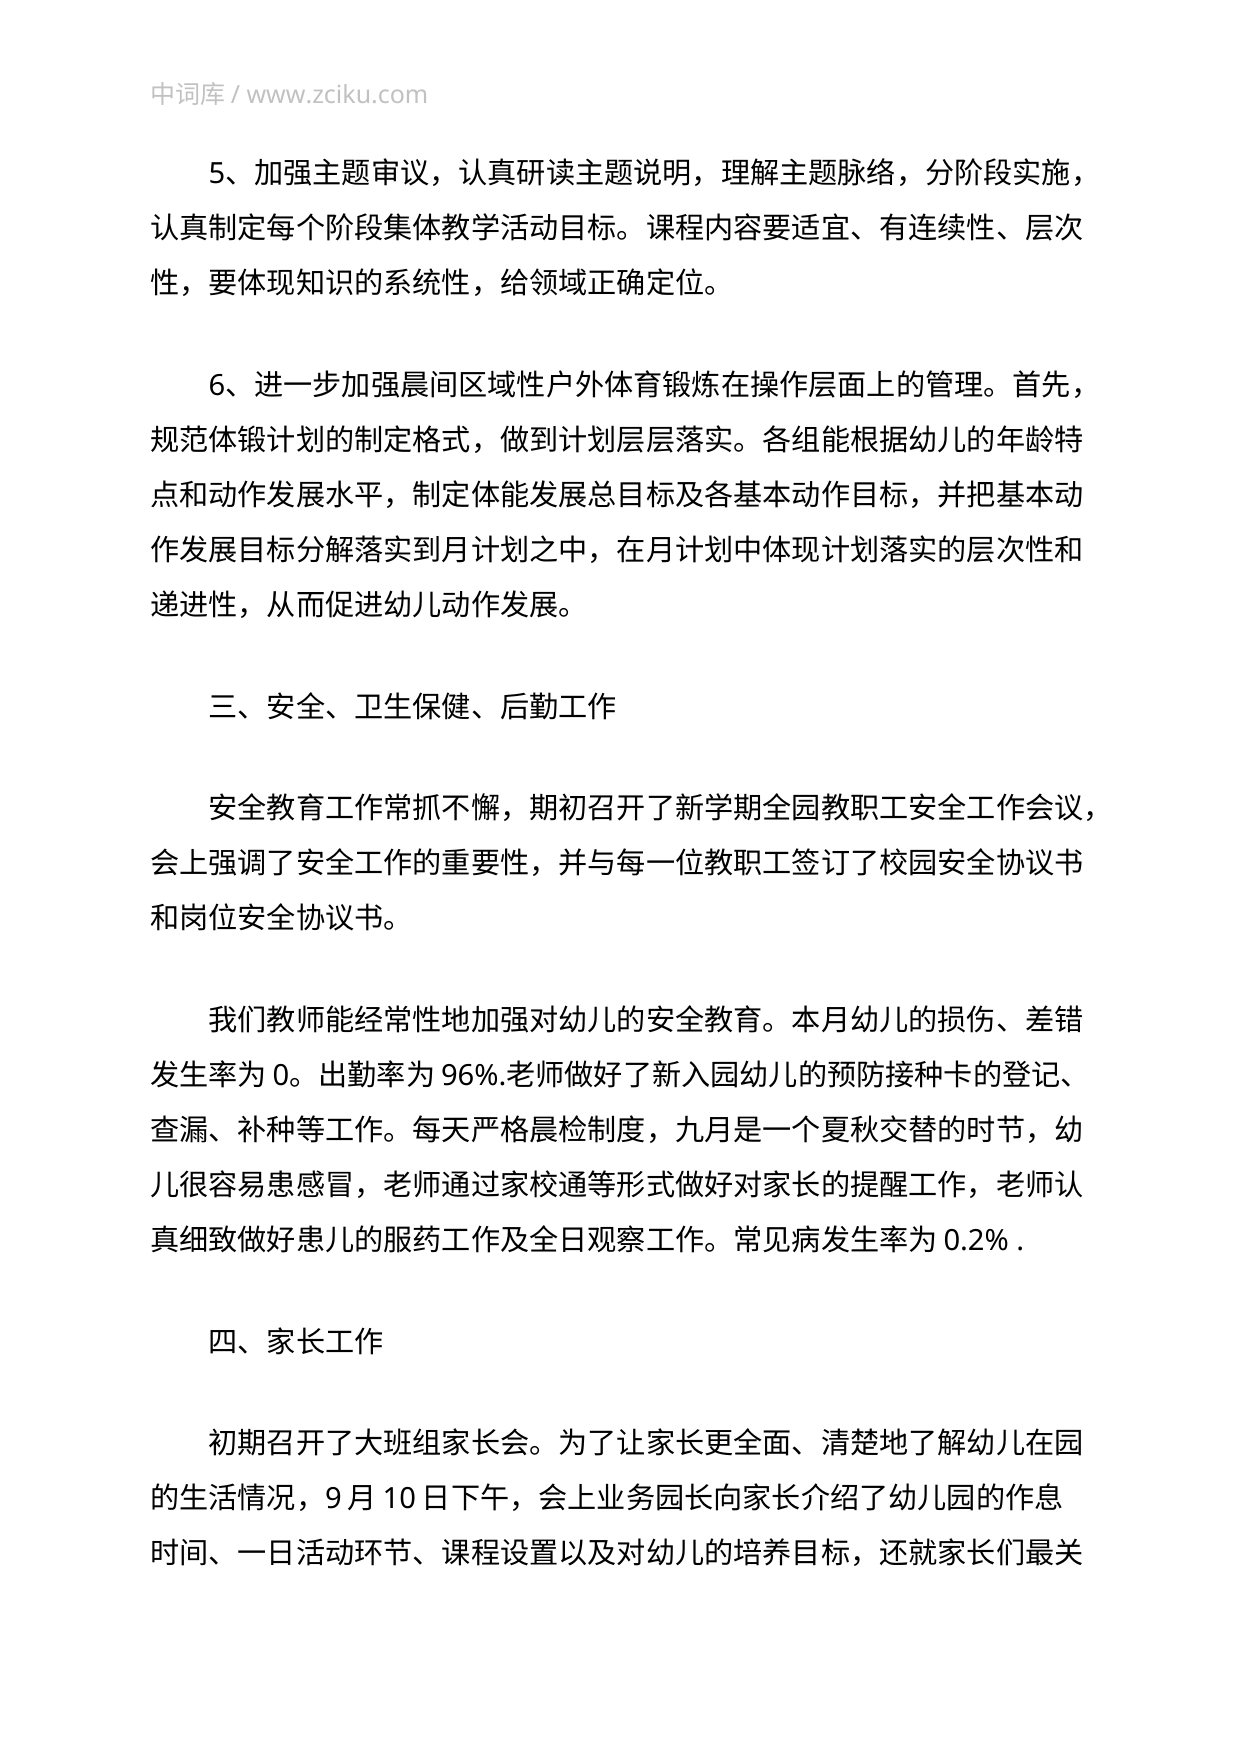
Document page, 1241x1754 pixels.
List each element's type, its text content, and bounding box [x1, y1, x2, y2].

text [150, 1420, 1090, 1572]
text 5、加强主题审议，认真研读主题说明，理解主题脉络，分阶段实施，认真制定每个阶段集体教学活动目标。课程内容要适宜、有连续性、层次性，要体现知识的系统性，给领域正确定位。 [150, 150, 1090, 302]
text 四、家长工作 [150, 1318, 1090, 1360]
text 6、进一步加强晨间区域性户外体育锻炼在操作层面上的管理。首先，规范体锻计划的制定格式，做到计划层层落实。各组能根据幼儿的年龄特点和动作发展水平，制定体能发展总目标及各基本动作目标，并把基本动作发展目标分解落实到月计划之中，在月计划中体现计划落实的层次性和递进性，从而促进幼儿动作发展。 [150, 362, 1090, 624]
text 安全教育工作常抓不懈，期初召开了新学期全园教职工安全工作会议，会上强调了安全工作的重要性，并与每一位教职工签订了校园安全协议书和岗位安全协议书。 [150, 785, 1090, 937]
text 三、安全、卫生保健、后勤工作 [150, 683, 1090, 725]
text 我们教师能经常性地加强对幼儿的安全教育。本月幼儿的损伤、差错发生率为0。出勤率为96%.老师做好了新入园幼儿的预防接种卡的登记、查漏、补种等工作。每天严格晨检制度，九月是一个夏秋交替的时节，幼儿很容易患感冒，老师通过家校通等形式做好对家长的提醒工作，老师认真细致做好患儿的服药工作及全日观察工作。常见病发生率为0.2% . [150, 996, 1090, 1258]
